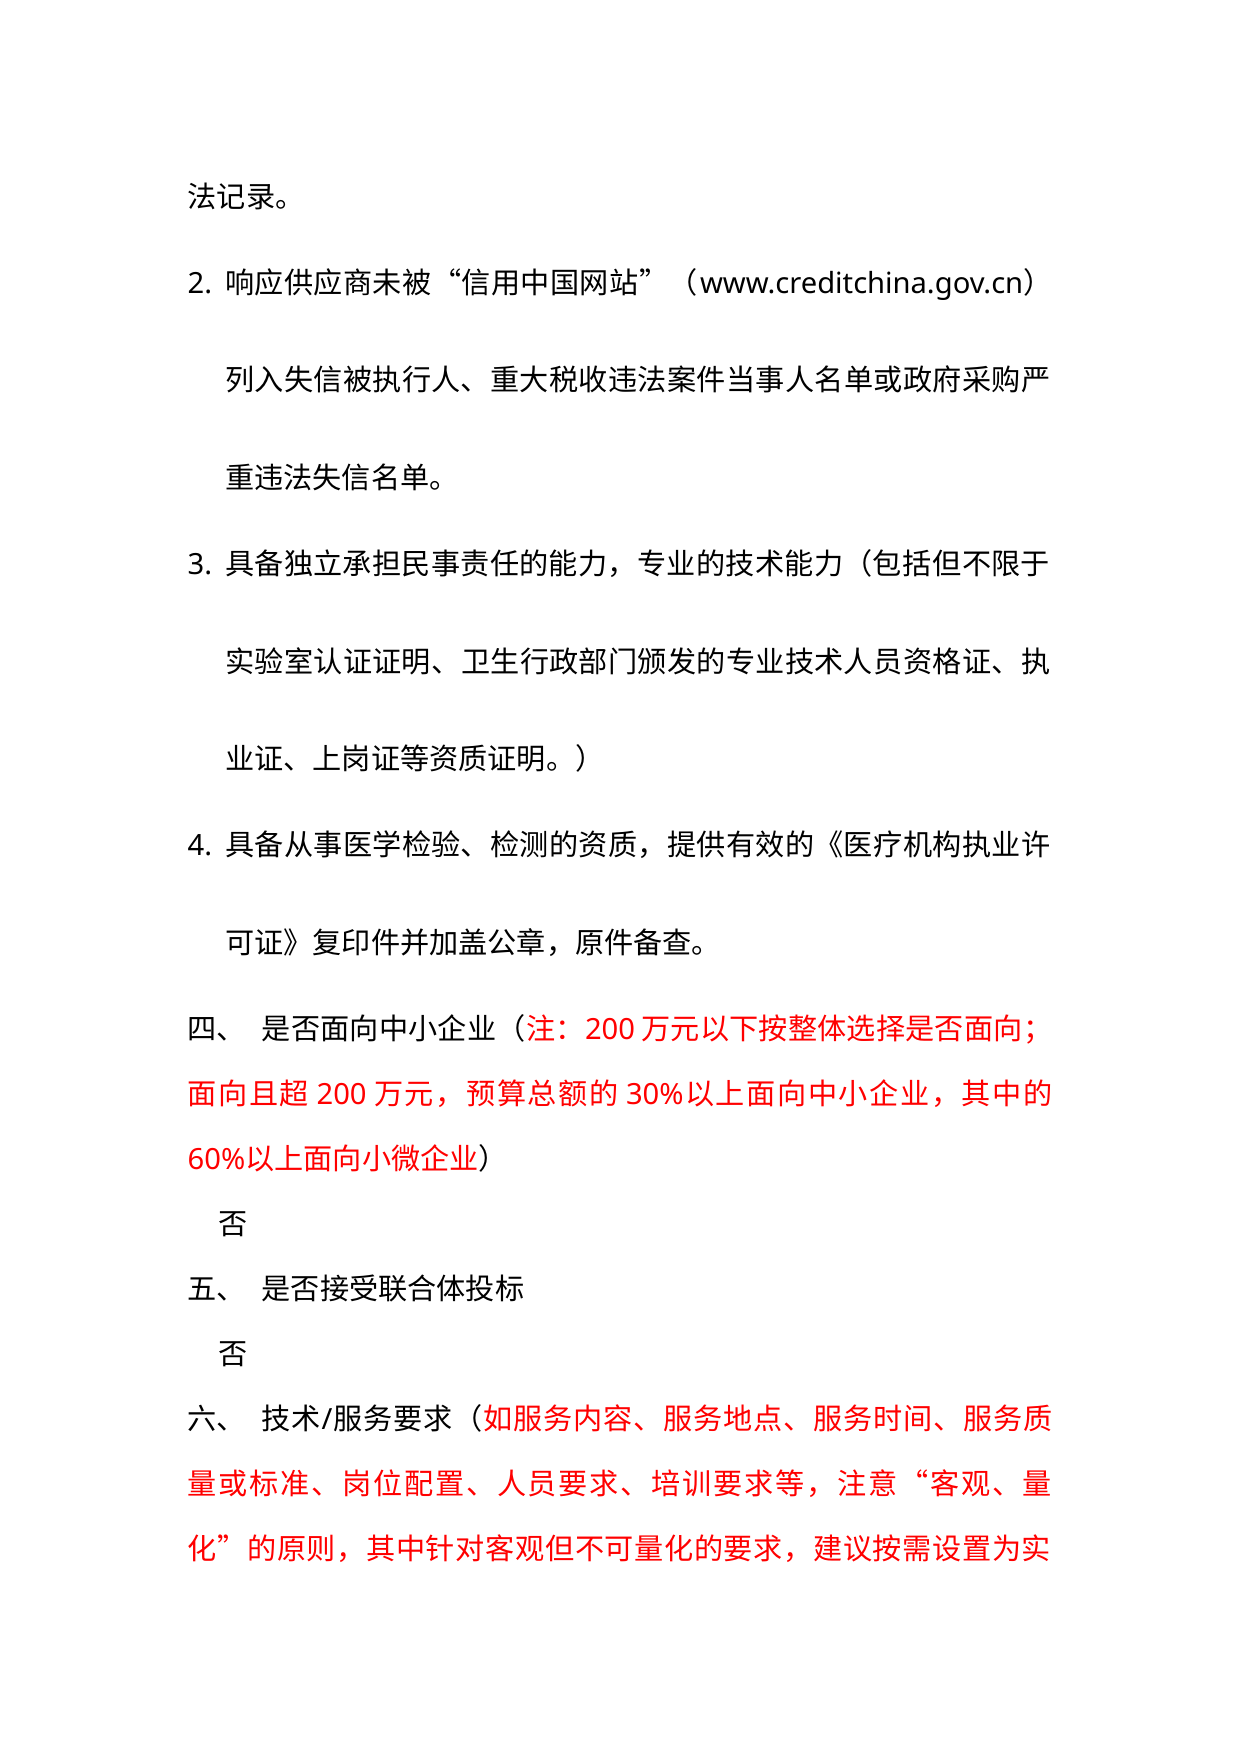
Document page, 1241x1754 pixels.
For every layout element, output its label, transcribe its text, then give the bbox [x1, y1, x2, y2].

list 响应供应商未被“信用中国网站”（www.creditchina.gov.cn）列入失信被执行人、重大税收违法案件当事人名单或政府采购严重违法失信名单。 [187, 248, 1053, 508]
list 是否接受联合体投标 [187, 1254, 1053, 1319]
list 是否面向中小企业（注：200万元以下按整体选择是否面向；面向且超200万元，预算总额的30%以上面向中小企业，其中的60%以上面向小微企业） [187, 994, 1053, 1189]
list 具备从事医学检验、检测的资质，提供有效的《医疗机构执业许可证》复印件并加盖公章，原件备查。 [187, 810, 1053, 973]
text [187, 162, 1053, 227]
list 否 [187, 1319, 1053, 1384]
list 具备独立承担民事责任的能力，专业的技术能力（包括但不限于实验室认证证明、卫生行政部门颁发的专业技术人员资格证、执业证、上岗证等资质证明。） [187, 529, 1053, 789]
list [187, 1384, 1053, 1579]
list 否 [187, 1189, 1053, 1254]
